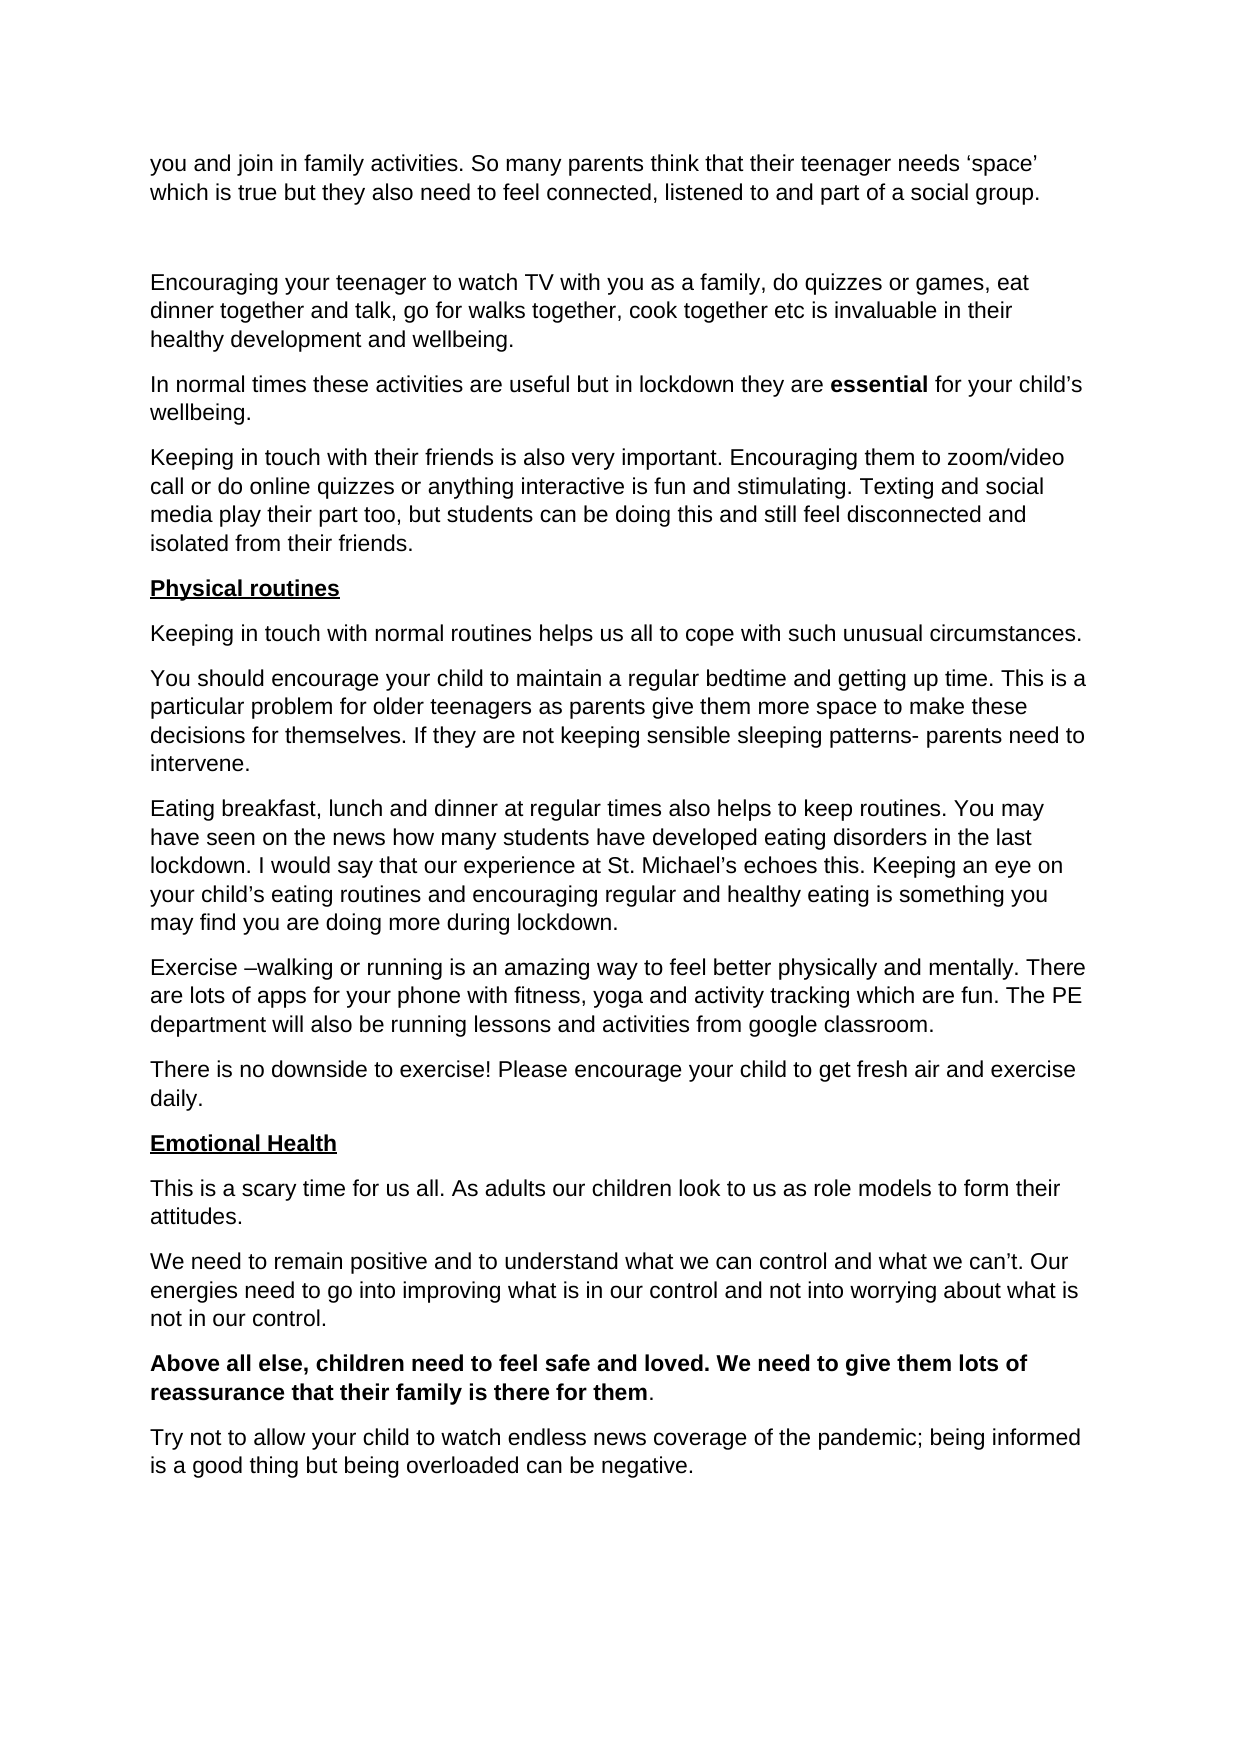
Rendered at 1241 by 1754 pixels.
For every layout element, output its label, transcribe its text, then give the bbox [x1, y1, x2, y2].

text Eating breakfast, lunch and dinner at regular times also helps to keep routines. You may have seen on the news how many students have developed eating disorders in the last lockdown. I would say that our experience at St. Michael’s echoes this. Keeping an eye on your child’s eating routines and encouraging regular and healthy eating is something you may find you are doing more during lockdown. [150, 795, 1090, 935]
text We need to remain positive and to understand what we can control and what we can’t. Our energies need to go into improving what is in our control and not into worrying about what is not in our control. [150, 1248, 1090, 1331]
text In normal times these activities are useful but in lockdown they are essential for your child’s wellbeing. [150, 371, 1090, 425]
text Physical routines [150, 574, 1090, 601]
text Exercise –walking or running is an amazing way to feel better physically and mentally. There are lots of apps for your phone with fitness, yoga and activity tracking which are fun. The PE department will also be running lessons and activities from google classroom. [150, 954, 1090, 1037]
text Try not to allow your child to watch endless news coverage of the pandemic; being informed is a good thing but being overloaded can be negative. [150, 1424, 1090, 1478]
text Keeping in touch with their friends is also very important. Encouraging them to zoom/video call or do online quizzes or anything interactive is fun and stimulating. Texting and social media play their part too, but students can be doing this and still feel disconnected and isolated from their friends. [150, 444, 1090, 556]
text Emotional Health [150, 1129, 1090, 1156]
text This is a scary time for us all. As adults our children look to us as role models to form their attitudes. [150, 1175, 1090, 1229]
text Keeping in touch with normal routines helps us all to cope with such unusual circumstances. [150, 620, 1090, 646]
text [150, 150, 1090, 205]
text Encouraging your teenager to watch TV with you as a family, do quizzes or games, eat dinner together and talk, go for walks together, cook together etc is invaluable in their healthy development and wellbeing. [150, 269, 1090, 352]
text There is no downside to exercise! Please encourage your child to get fresh air and exercise daily. [150, 1056, 1090, 1111]
text Above all else, children need to feel safe and loved. We need to give them lots of reassurance that their family is there for them. [150, 1350, 1090, 1405]
text You should encourage your child to maintain a regular bedtime and getting up time. This is a particular problem for older teenagers as parents give them more space to make these decisions for themselves. If they are not keeping sensible sleeping patterns- parents need to intervene. [150, 665, 1090, 776]
